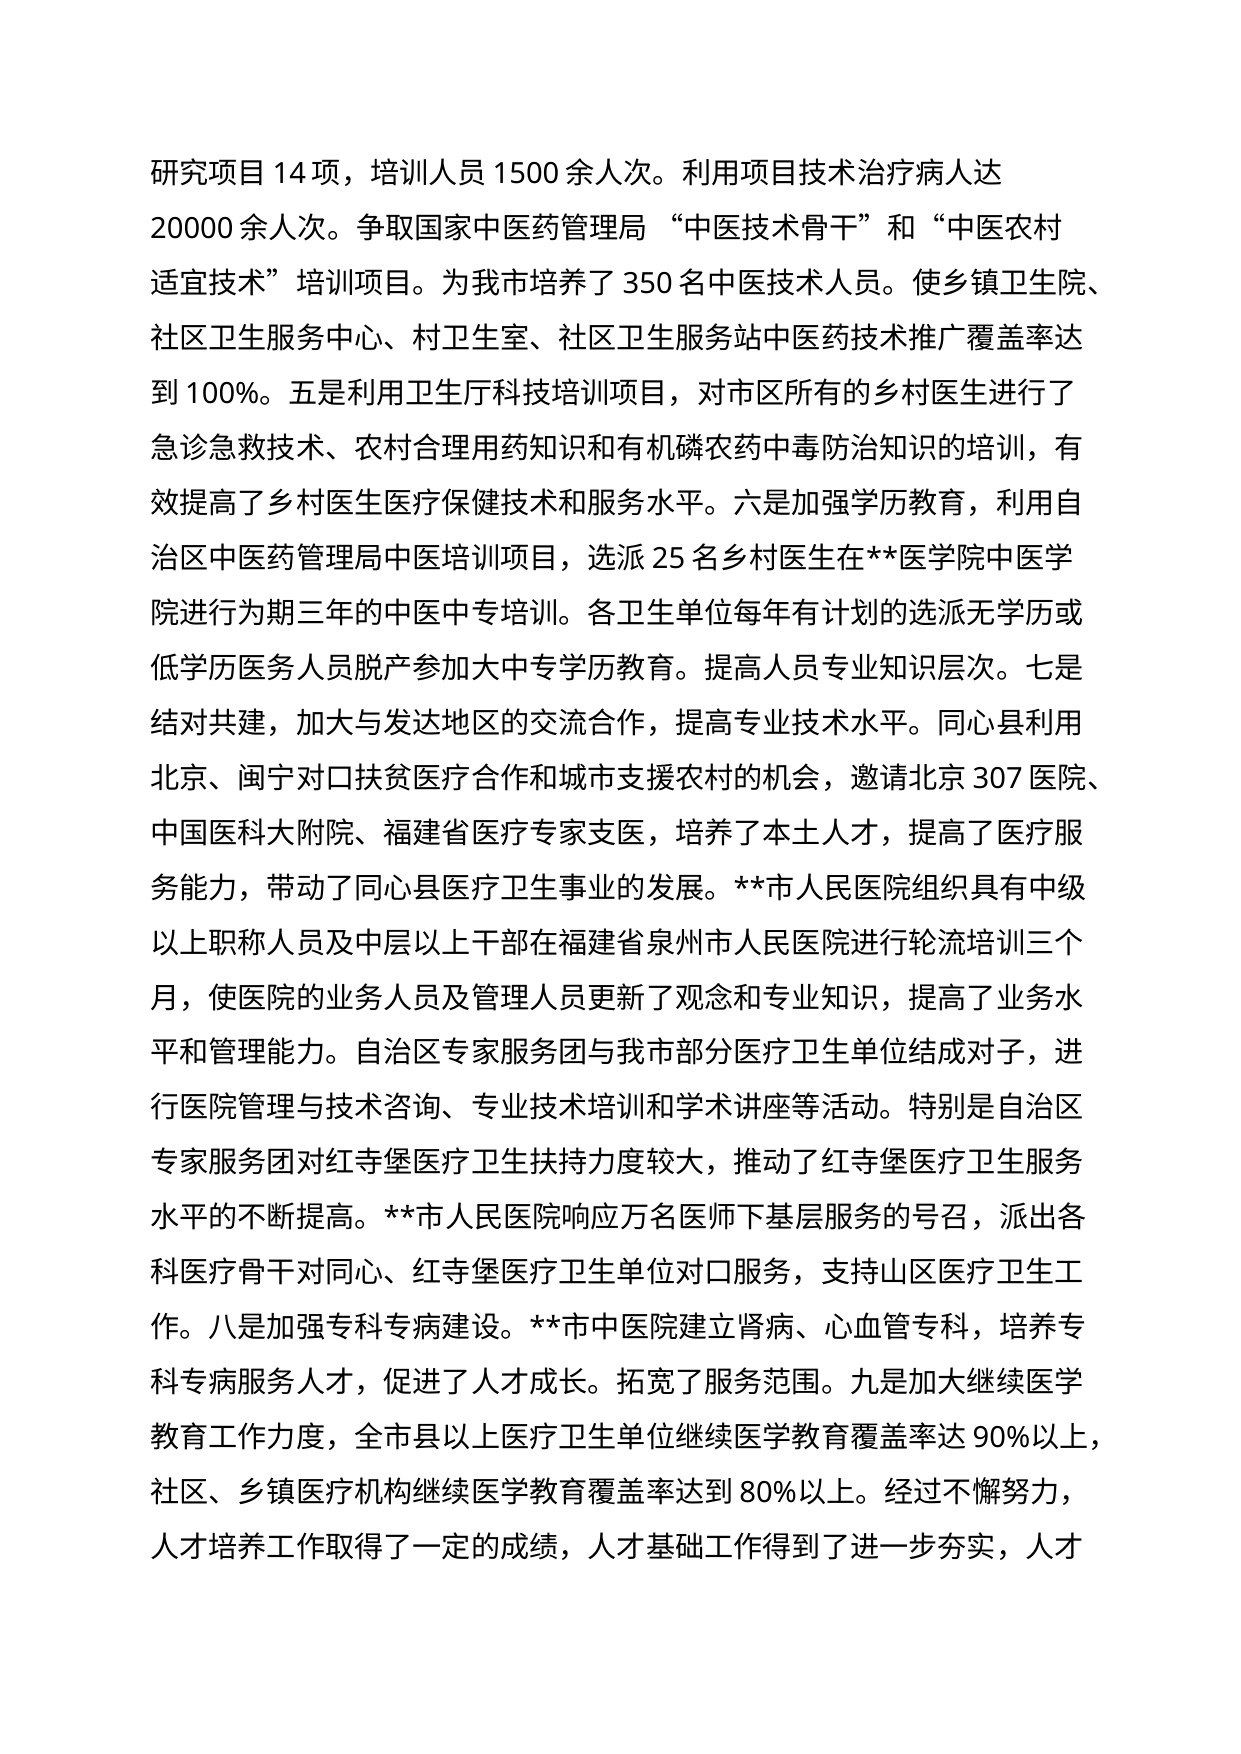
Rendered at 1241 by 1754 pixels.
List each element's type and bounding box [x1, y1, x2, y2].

text [150, 150, 1090, 1566]
